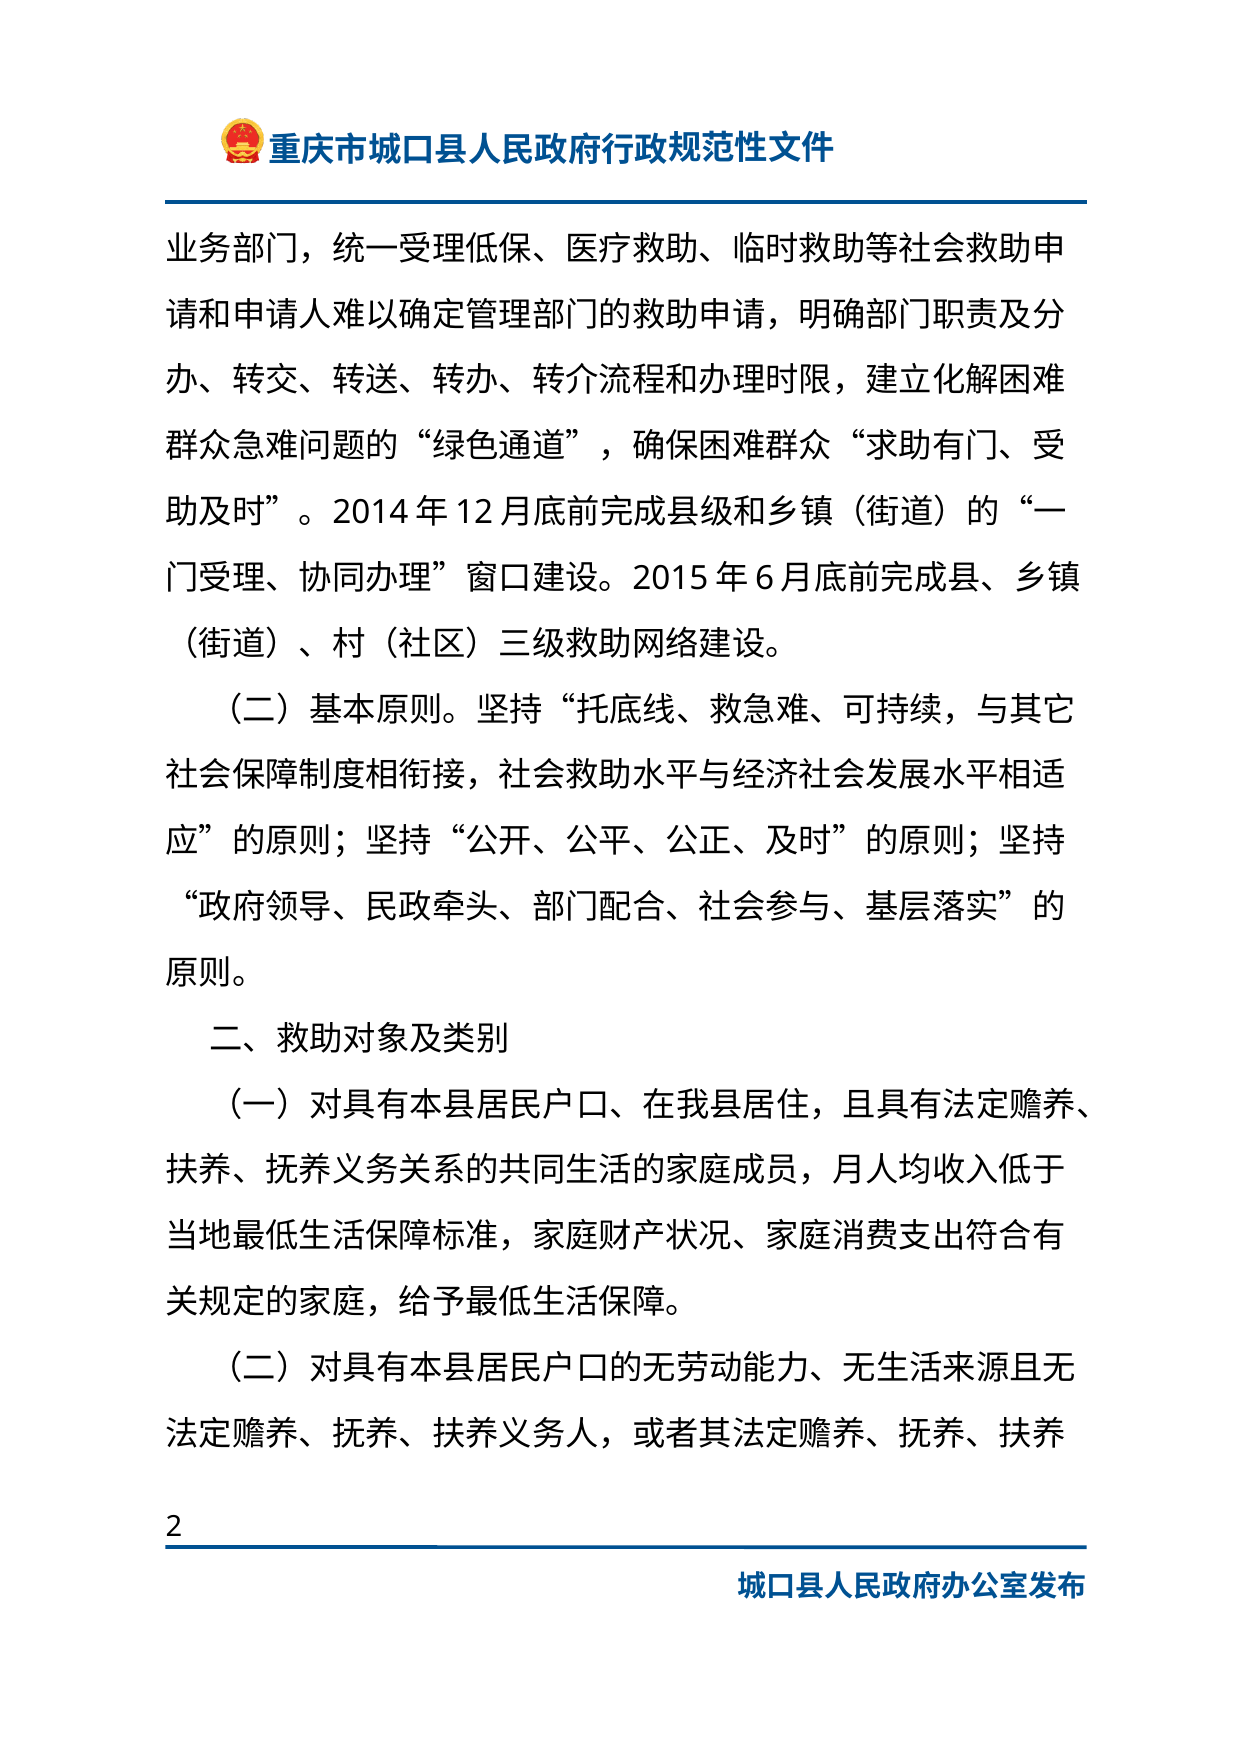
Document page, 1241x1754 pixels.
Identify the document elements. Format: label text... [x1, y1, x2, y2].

text （一）对具有本县居民户口、在我县居住，且具有法定赡养、扶养、抚养义务关系的共同生活的家庭成员，月人均收入低于当地最低生活保障标准，家庭财产状况、家庭消费支出符合有关规定的家庭，给予最低生活保障。 [165, 1069, 1087, 1332]
text （二）基本原则。坚持“托底线、救急难、可持续，与其它社会保障制度相衔接，社会救助水平与经济社会发展水平相适应”的原则；坚持“公开、公平、公正、及时”的原则；坚持“政府领导、民政牵头、部门配合、社会参与、基层落实”的原则。 [165, 674, 1087, 1003]
picture [217, 116, 268, 167]
text （二）对具有本县居民户口的无劳动能力、无生活来源且无法定赡养、抚养、扶养义务人，或者其法定赡养、抚养、扶养义务人是无赡养、抚养、扶养能力的老年人、残疾人以及未满16周岁的未成年人，包括城市“三无”人员、农村五保对象、孤儿和符合条件的困境家庭儿童等特困人员给予救助。 [165, 1332, 1087, 1464]
text 二、救助对象及类别 [165, 1003, 1087, 1069]
